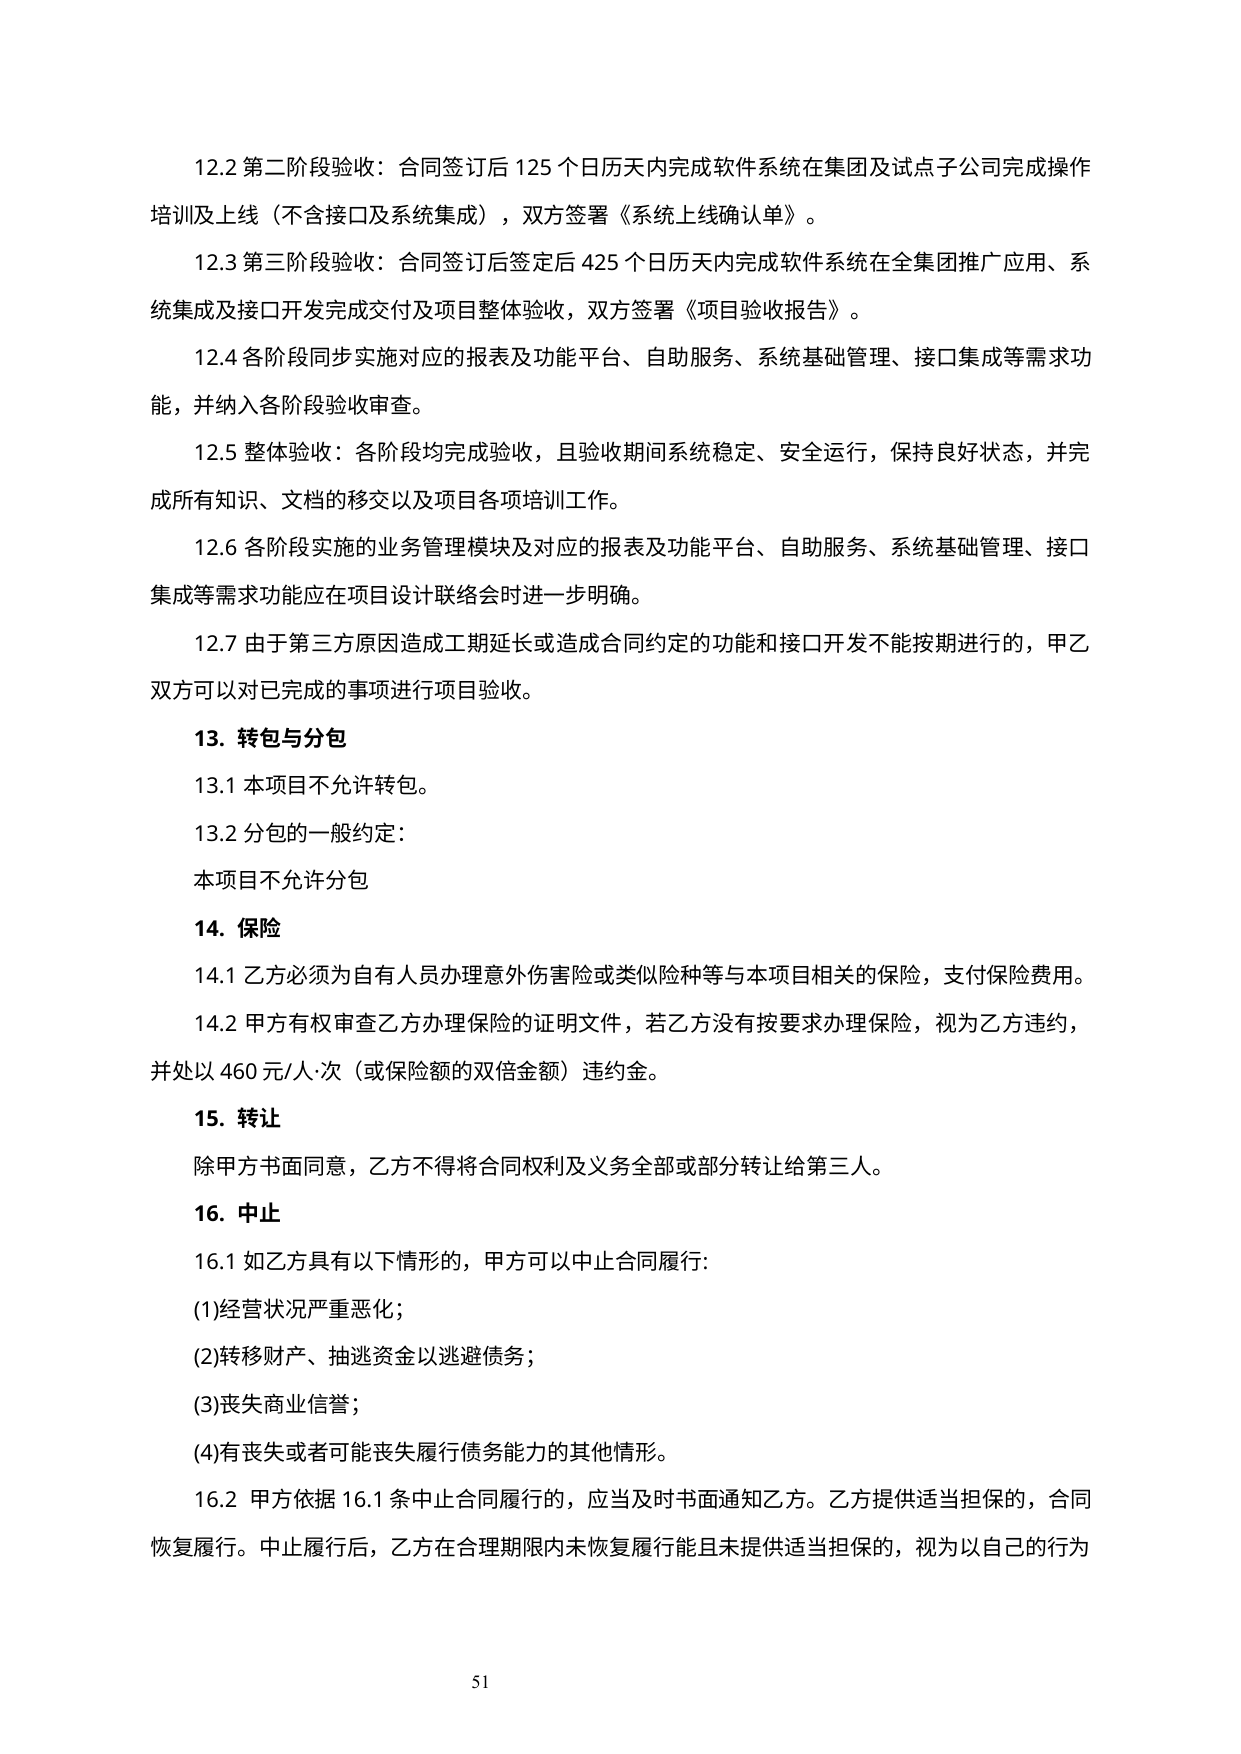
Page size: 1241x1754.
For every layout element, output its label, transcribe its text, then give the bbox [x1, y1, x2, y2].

text 14.1 乙方必须为自有人员办理意外伤害险或类似险种等与本项目相关的保险，支付保险费用。 [150, 958, 1093, 990]
text 14.2 甲方有权审查乙方办理保险的证明文件，若乙方没有按要求办理保险，视为乙方违约，并处以460元/人·次（或保险额的双倍金额）违约金。 [150, 1006, 1093, 1086]
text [150, 1482, 1093, 1561]
text (4)有丧失或者可能丧失履行债务能力的其他情形。 [150, 1434, 1093, 1466]
list 转包与分包 [150, 721, 1093, 752]
text 除甲方书面同意，乙方不得将合同权利及义务全部或部分转让给第三人。 [150, 1149, 1093, 1181]
text 16.1 如乙方具有以下情形的，甲方可以中止合同履行: [150, 1244, 1093, 1276]
text (2)转移财产、抽逃资金以逃避债务； [150, 1339, 1093, 1371]
text 12.5 整体验收：各阶段均完成验收，且验收期间系统稳定、安全运行，保持良好状态，并完成所有知识、文档的移交以及项目各项培训工作。 [150, 435, 1093, 514]
list 中止 [150, 1196, 1093, 1228]
list 转让 [150, 1101, 1093, 1133]
text 12.3第三阶段验收：合同签订后签定后425个日历天内完成软件系统在全集团推广应用、系统集成及接口开发完成交付及项目整体验收，双方签署《项目验收报告》。 [150, 245, 1093, 324]
text 12.7 由于第三方原因造成工期延长或造成合同约定的功能和接口开发不能按期进行的，甲乙双方可以对已完成的事项进行项目验收。 [150, 626, 1093, 705]
text (3)丧失商业信誉； [150, 1387, 1093, 1419]
text (1)经营状况严重恶化； [150, 1292, 1093, 1323]
text 12.6 各阶段实施的业务管理模块及对应的报表及功能平台、自助服务、系统基础管理、接口集成等需求功能应在项目设计联络会时进一步明确。 [150, 530, 1093, 610]
text 12.2第二阶段验收：合同签订后125个日历天内完成软件系统在集团及试点子公司完成操作培训及上线（不含接口及系统集成），双方签署《系统上线确认单》。 [150, 150, 1093, 229]
text 本项目不允许分包 [150, 863, 1093, 895]
text 13.1 本项目不允许转包。 [150, 768, 1093, 800]
text 13.2 分包的一般约定： [150, 816, 1093, 848]
text 12.4各阶段同步实施对应的报表及功能平台、自助服务、系统基础管理、接口集成等需求功能，并纳入各阶段验收审查。 [150, 340, 1093, 419]
list 保险 [150, 911, 1093, 943]
